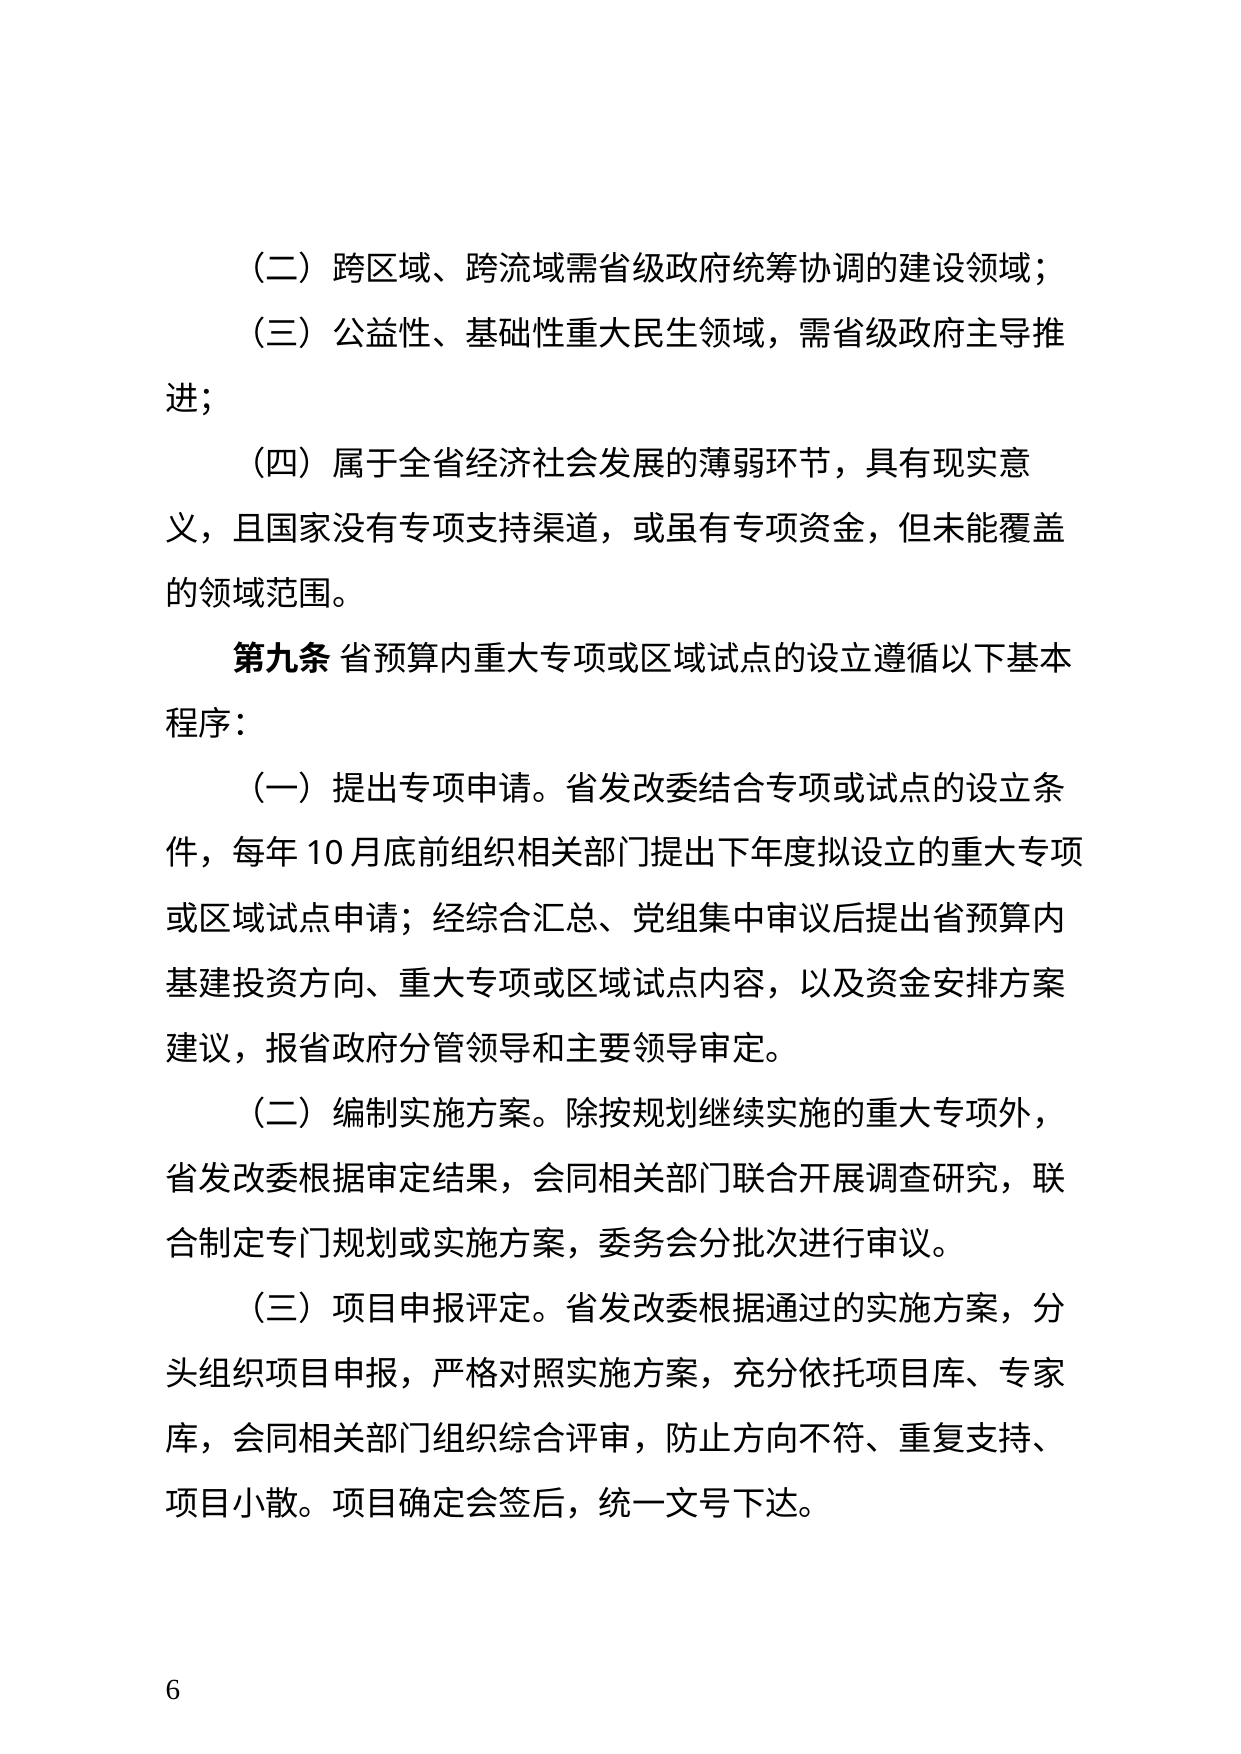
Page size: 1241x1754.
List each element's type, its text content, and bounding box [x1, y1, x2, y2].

text （二）跨区域、跨流域需省级政府统筹协调的建设领域； [165, 233, 1087, 298]
text （二）编制实施方案。除按规划继续实施的重大专项外，省发改委根据审定结果，会同相关部门联合开展调查研究，联合制定专门规划或实施方案，委务会分批次进行审议。 [165, 1078, 1087, 1273]
text 第九条 省预算内重大专项或区域试点的设立遵循以下基本程序： [165, 623, 1087, 753]
text （四）属于全省经济社会发展的薄弱环节，具有现实意义，且国家没有专项支持渠道，或虽有专项资金，但未能覆盖的领域范围。 [165, 428, 1087, 623]
text （三）公益性、基础性重大民生领域，需省级政府主导推进； [165, 298, 1087, 428]
text （一）提出专项申请。省发改委结合专项或试点的设立条件，每年10月底前组织相关部门提出下年度拟设立的重大专项或区域试点申请；经综合汇总、党组集中审议后提出省预算内基建投资方向、重大专项或区域试点内容，以及资金安排方案建议，报省政府分管领导和主要领导审定。 [165, 753, 1087, 1078]
text （三）项目申报评定。省发改委根据通过的实施方案，分头组织项目申报，严格对照实施方案，充分依托项目库、专家库，会同相关部门组织综合评审，防止方向不符、重复支持、项目小散。项目确定会签后，统一文号下达。 [165, 1273, 1087, 1533]
